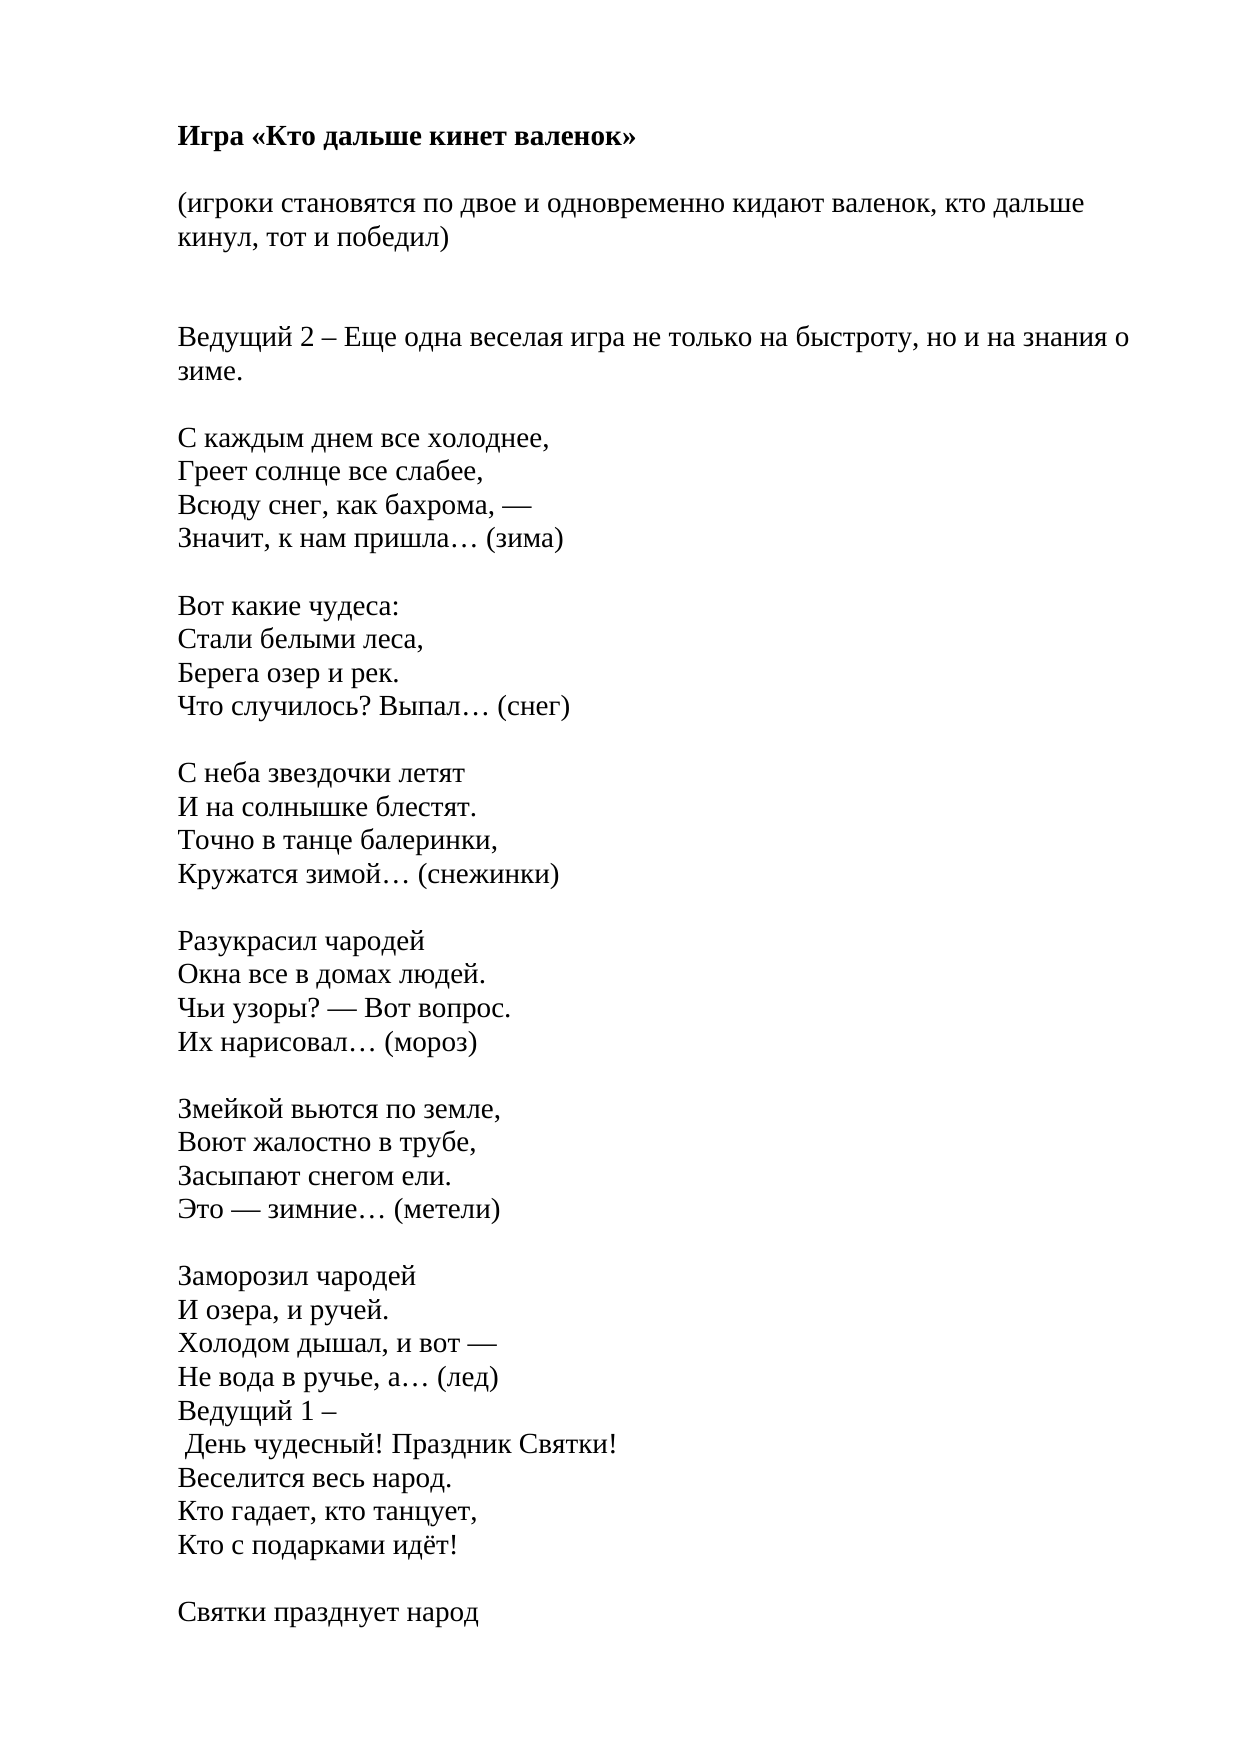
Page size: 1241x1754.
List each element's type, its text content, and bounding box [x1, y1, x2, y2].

text Точно в танце балеринки, [177, 822, 1152, 856]
text Не вода в ручье, а… (лед) [177, 1359, 1152, 1393]
text Их нарисовал… (мороз) [177, 1024, 1152, 1057]
text Вот какие чудеса: [177, 588, 1152, 621]
text Ведущий 1 – [177, 1393, 1152, 1426]
text Воют жалостно в трубе, [177, 1124, 1152, 1158]
text Ведущий 2 – Еще одна веселая игра не только на быстроту, но и на знания о зиме. [177, 319, 1152, 386]
text Змейкой вьются по земле, [177, 1091, 1152, 1124]
text Заморозил чародей [177, 1258, 1152, 1292]
text И озера, и ручей. [177, 1292, 1152, 1326]
text С каждым днем все холоднее, [177, 420, 1152, 453]
text Святки празднует народ [177, 1594, 1152, 1627]
text Кто гадает, кто танцует, [177, 1493, 1152, 1527]
text Игра «Кто дальше кинет валенок» [177, 118, 1152, 152]
text Греет солнце все слабее, [177, 453, 1152, 487]
text С неба звездочки летят [177, 755, 1152, 789]
text Кто с подарками идёт! [177, 1527, 1152, 1560]
text И на солнышке блестят. [177, 789, 1152, 822]
text Берега озер и рек. [177, 655, 1152, 688]
text Всюду снег, как бахрома, — [177, 487, 1152, 521]
text Холодом дышал, и вот — [177, 1326, 1152, 1359]
text Веселится весь народ. [177, 1460, 1152, 1493]
text Засыпают снегом ели. [177, 1158, 1152, 1191]
text Стали белыми леса, [177, 621, 1152, 655]
text Окна все в домах людей. [177, 957, 1152, 990]
text День чудесный! Праздник Святки! [177, 1426, 1152, 1460]
text Значит, к нам пришла… (зима) [177, 521, 1152, 554]
text Чьи узоры? — Вот вопрос. [177, 990, 1152, 1024]
text Что случилось? Выпал… (снег) [177, 688, 1152, 722]
text Разукрасил чародей [177, 923, 1152, 957]
text Кружатся зимой… (снежинки) [177, 856, 1152, 889]
text Это — зимние… (метели) [177, 1191, 1152, 1225]
text (игроки становятся по двое и одновременно кидают валенок, кто дальше кинул, тот и победил) [177, 185, 1152, 252]
